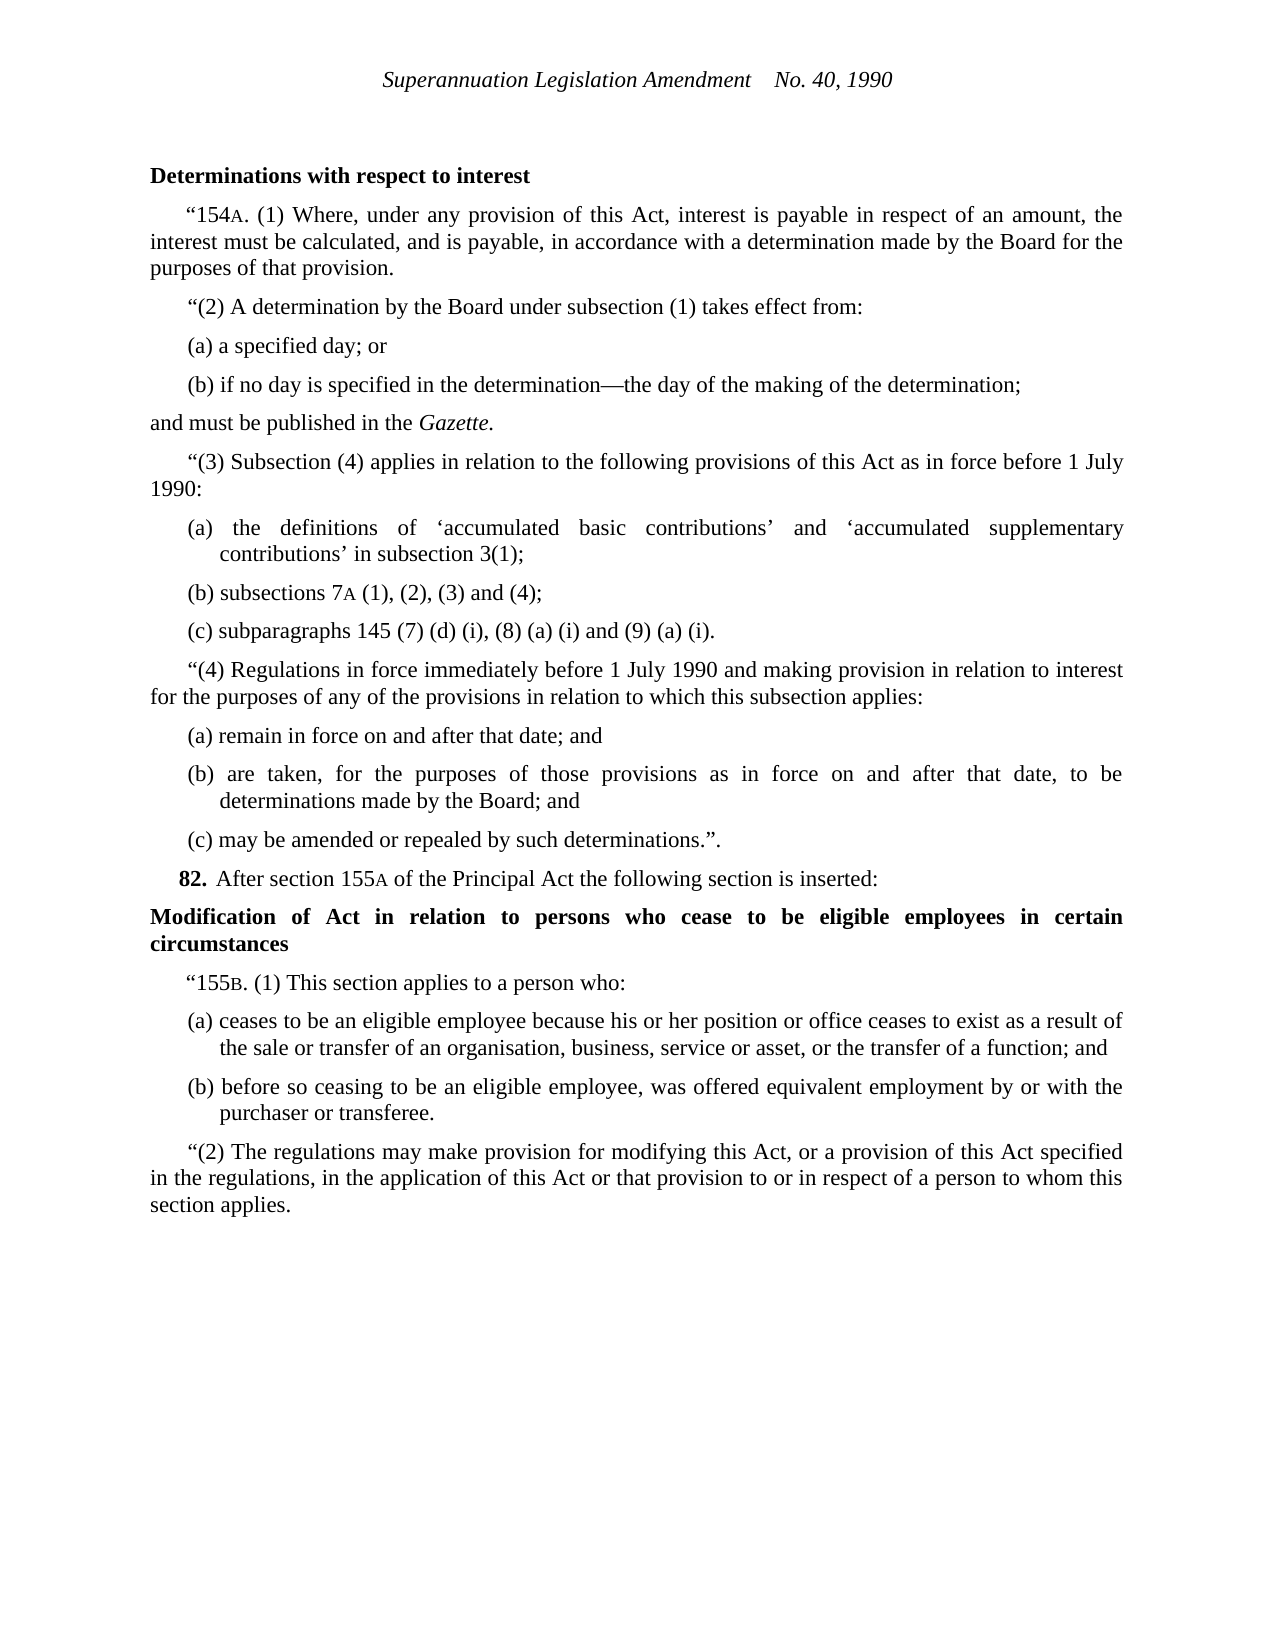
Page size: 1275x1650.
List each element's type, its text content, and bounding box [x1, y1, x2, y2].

text (a) the definitions of ‘accumulated basic contributions’ and ‘accumulated supplementary contributions’ in subsection 3(1); [187, 513, 1125, 566]
text (a) a specified day; or [187, 332, 1125, 358]
text (c) may be amended or repealed by such determinations.”. [187, 826, 1125, 852]
text (b) are taken, for the purposes of those provisions as in force on and after that date, to be determinations made by the Board; and [187, 761, 1125, 813]
text Determinations with respect to interest [150, 162, 1125, 189]
text “155b. (1) This section applies to a person who: [150, 969, 1125, 995]
text “(4) Regulations in force immediately before 1 July 1990 and making provision in relation to interest for the purposes of any of the provisions in relation to which this subsection applies: [150, 656, 1125, 709]
text (b) if no day is specified in the determination—the day of the making of the determination; [187, 371, 1125, 397]
text (a) ceases to be an eligible employee because his or her position or office ceases to exist as a result of the sale or transfer of an organisation, business, service or asset, or the transfer of a function; and [187, 1007, 1125, 1060]
text (b) before so ceasing to be an eligible employee, was offered equivalent employment by or with the purchaser or transferee. [187, 1073, 1125, 1125]
text Modification of Act in relation to persons who cease to be eligible employees in certain circumstances [150, 903, 1125, 956]
text “154a. (1) Where, under any provision of this Act, interest is payable in respect of an amount, the interest must be calculated, and is payable, in accordance with a determination made by the Board for the purposes of that provision. [150, 201, 1125, 280]
text (b) subsections 7a (1), (2), (3) and (4); [187, 579, 1125, 605]
text “(3) Subsection (4) applies in relation to the following provisions of this Act as in force before 1 July 1990: [150, 448, 1125, 501]
text and must be published in the Gazette. [150, 409, 1125, 436]
text (c) subparagraphs 145 (7) (d) (i), (8) (a) (i) and (9) (a) (i). [187, 618, 1125, 644]
text 82. After section 155a of the Principal Act the following section is inserted: [150, 864, 1125, 891]
text “(2) The regulations may make provision for modifying this Act, or a provision of this Act specified in the regulations, in the application of this Act or that provision to or in respect of a person to whom this section applies. [150, 1138, 1125, 1217]
text (a) remain in force on and after that date; and [187, 722, 1125, 748]
text “(2) A determination by the Board under subsection (1) takes effect from: [150, 293, 1125, 319]
